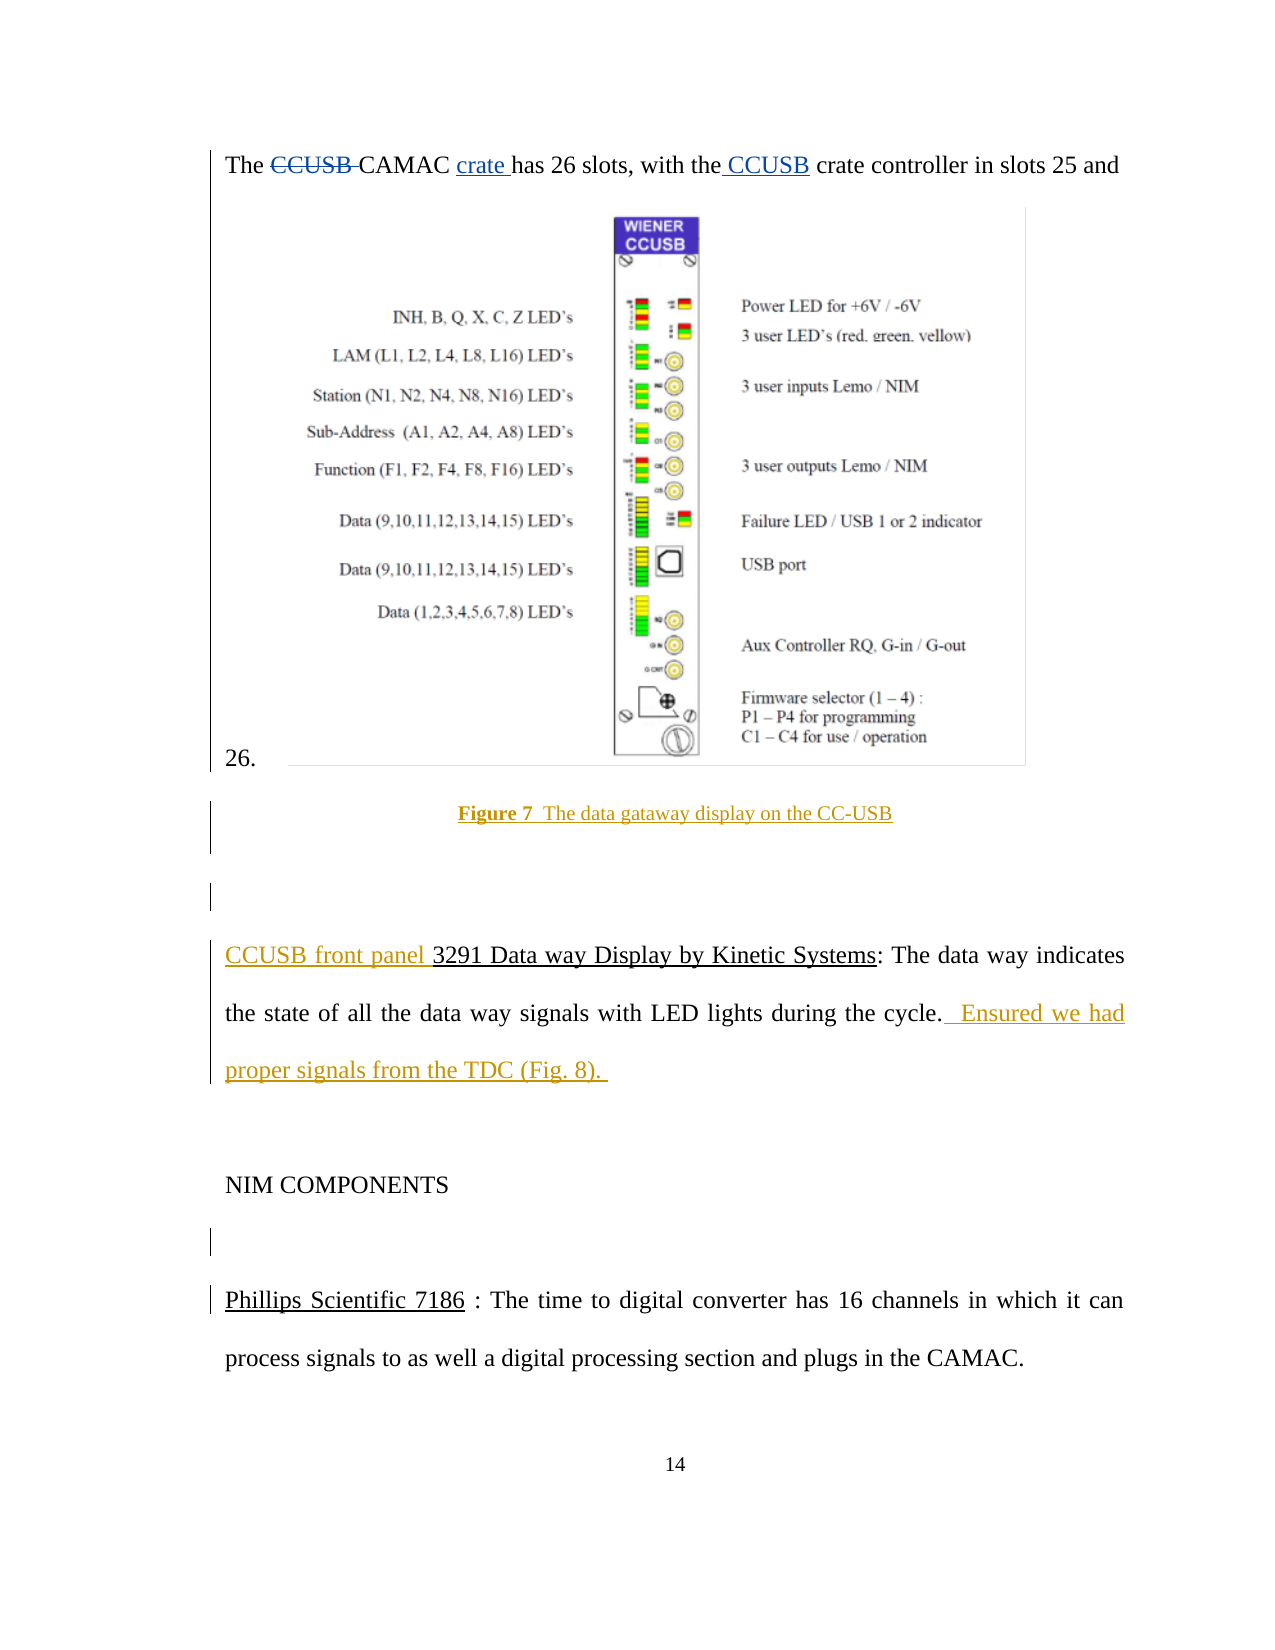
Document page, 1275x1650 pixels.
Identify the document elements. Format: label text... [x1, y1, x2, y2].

picture [287, 207, 1027, 767]
text 3291 Data way Display by Kinetic Systems: The data way indicates the state of all the data way signals with LED lights during the cycle. [225, 940, 1125, 1084]
text NIM COMPONENTS [225, 1170, 1125, 1199]
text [225, 150, 1125, 772]
text Phillips Scientific 7186 : The time to digital converter has 16 channels in which it can process signals to as well a digital processing section and plugs in the CAMAC. [225, 1285, 1125, 1371]
